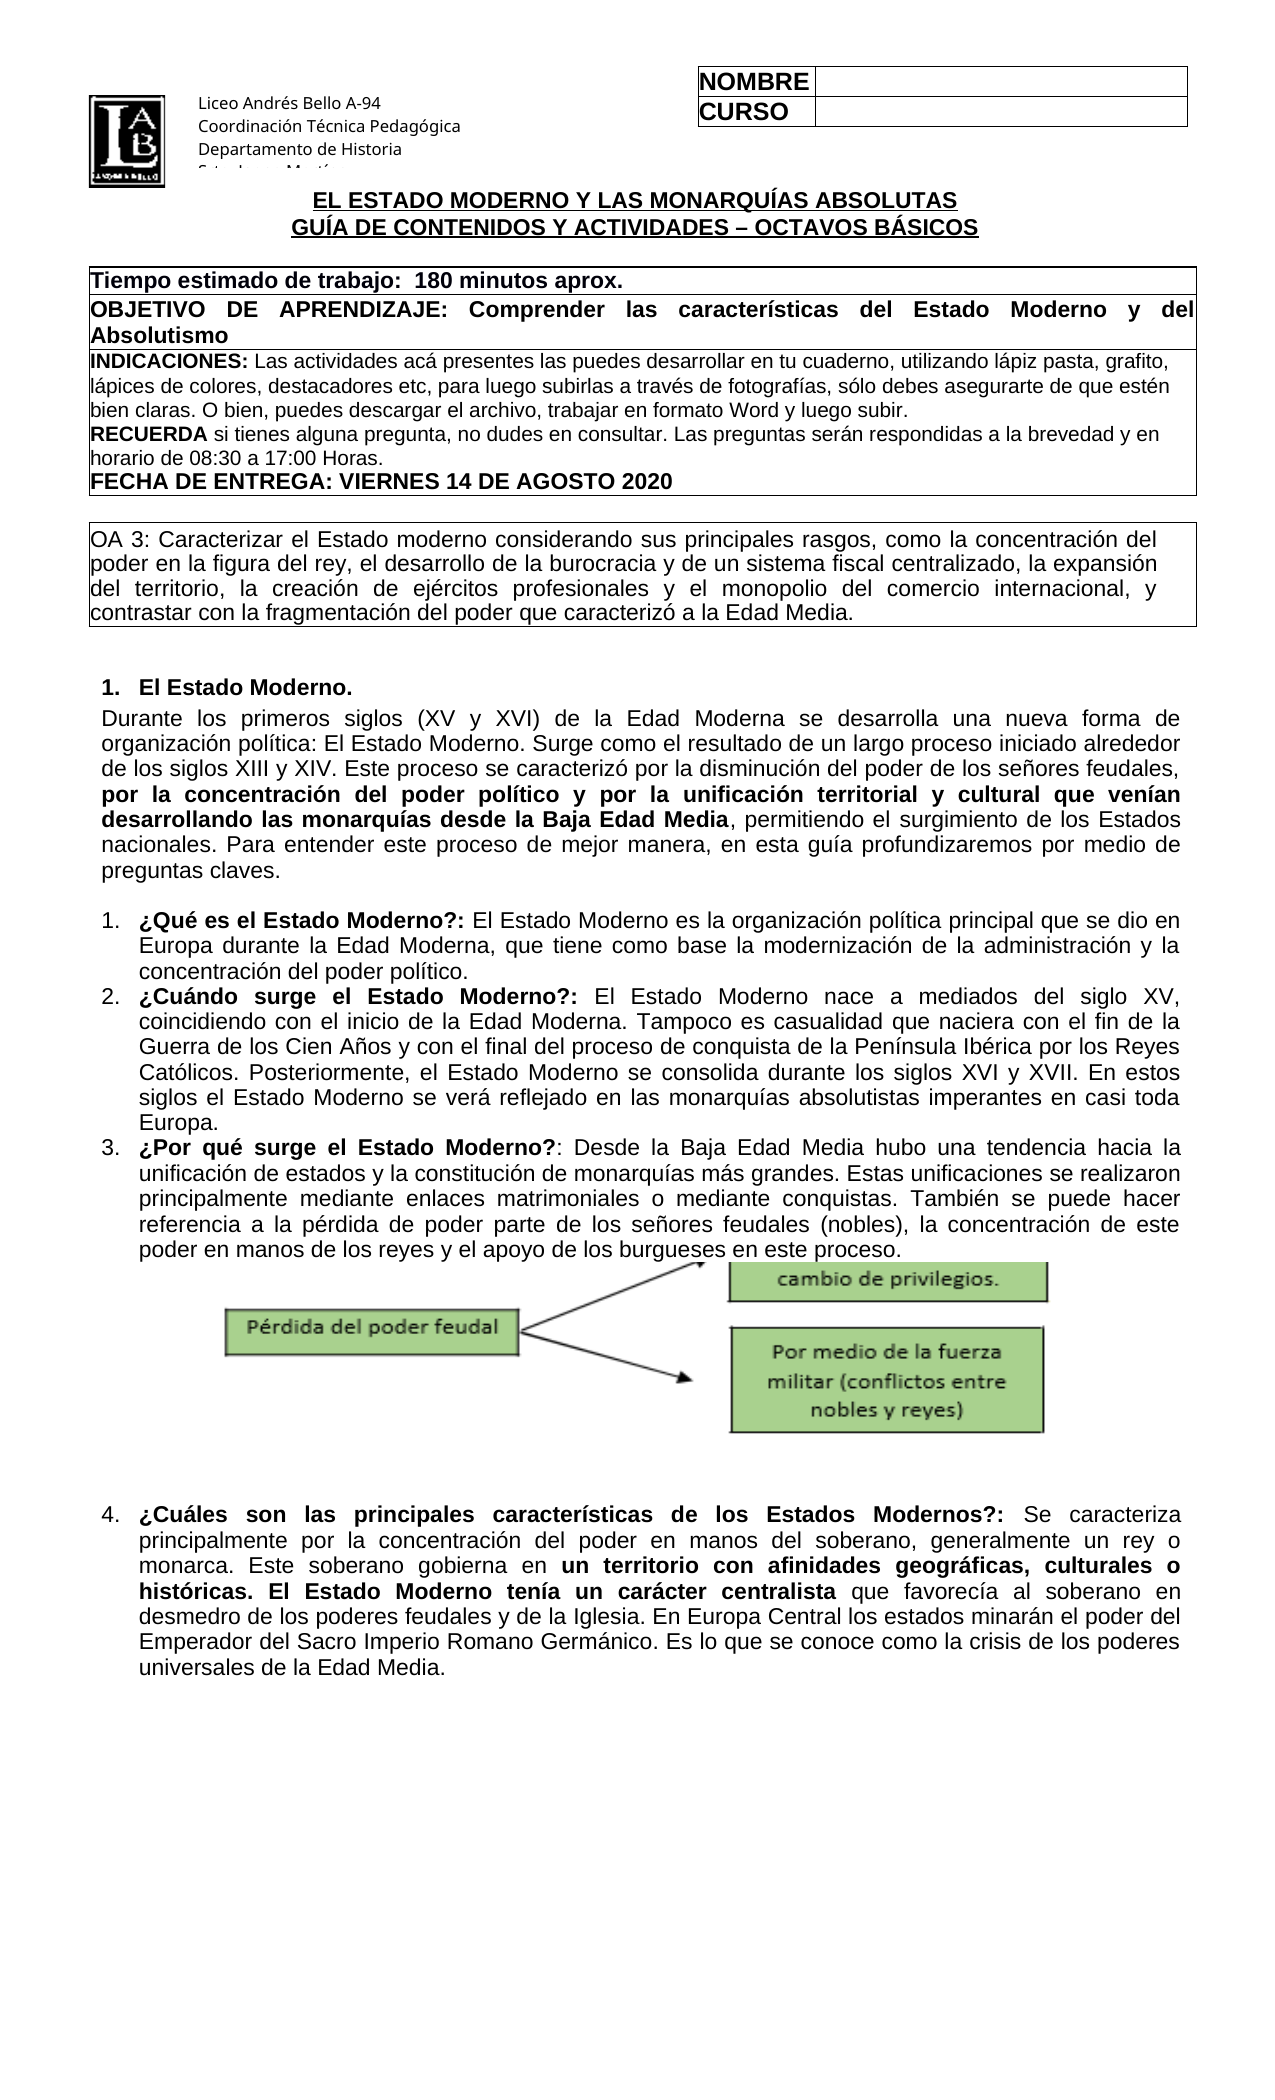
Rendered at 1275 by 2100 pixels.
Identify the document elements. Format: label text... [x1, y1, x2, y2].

list ¿Cuáles son las principales características de los Estados Modernos?: Se caracteriza principalmente por la concentración del poder en manos del soberano, generalmente un rey o monarca. Este soberano gobierna en un territorio con afinidades geográficas, culturales o históricas. El Estado Moderno tenía un carácter centralista que favorecía al soberano en desmedro de los poderes feudales y de la Iglesia. En Europa Central los estados minarán el poder del Emperador del Sacro Imperio Romano Germánico. Es lo que se conoce como la crisis de los poderes universales de la Edad Media. [101, 1503, 1181, 1680]
table_cell OBJETIVO DE APRENDIZAJE: Comprender las características del Estado Moderno y del Absolutismo [90, 295, 1196, 348]
picture [212, 1262, 1058, 1455]
table_cell CURSO [699, 97, 815, 126]
table_cell [816, 97, 1187, 126]
list El Estado Moderno. [101, 674, 1181, 701]
table_cell INDICACIONES: Las actividades acá presentes las puedes desarrollar en tu cuaderno, utilizando lápiz pasta, grafito, lápices de colores, destacadores etc, para luego subirlas a través de fotografías, sólo debes asegurarte de que estén bien claras. O bien, puedes descargar el archivo, trabajar en formato Word y luego subir. RECUERDA si tienes alguna pregunta, no dudes en consultar. Las preguntas serán respondidas a la brevedad y en horario de 08:30 a 17:00 Horas. FECHA DE ENTREGA: VIERNES 14 DE AGOSTO 2020 [90, 350, 1196, 494]
text EL ESTADO MODERNO Y LAS MONARQUÍAS ABSOLUTAS [89, 187, 1181, 214]
table_header [816, 67, 1187, 96]
table_header Tiempo estimado de trabajo: 180 minutos aprox. [90, 268, 1196, 294]
list ¿Qué es el Estado Moderno?: El Estado Moderno es la organización política principal que se dio en Europa durante la Edad Moderna, que tiene como base la modernización de la administración y la concentración del poder político. [101, 908, 1181, 984]
table_header NOMBRE [699, 67, 815, 96]
text Durante los primeros siglos (XV y XVI) de la Edad Moderna se desarrolla una nueva forma de organización política: El Estado Moderno. Surge como el resultado de un largo proceso iniciado alrededor de los siglos XIII y XIV. Este proceso se caracterizó por la disminución del poder de los señores feudales, por la concentración del poder político y por la unificación territorial y cultural que venían desarrollando las monarquías desde la Baja Edad Media, permitiendo el surgimiento de los Estados nacionales. Para entender este proceso de mejor manera, en esta guía profundizaremos por medio de preguntas claves. [101, 706, 1181, 883]
list ¿Por qué surge el Estado Moderno?: Desde la Baja Edad Media hubo una tendencia hacia la unificación de estados y la constitución de monarquías más grandes. Estas unificaciones se realizaron principalmente mediante enlaces matrimoniales o mediante conquistas. También se puede hacer referencia a la pérdida de poder parte de los señores feudales (nobles), la concentración de este poder en manos de los reyes y el apoyo de los burgueses en este proceso. [101, 1136, 1181, 1262]
text GUÍA DE CONTENIDOS Y ACTIVIDADES – OCTAVOS BÁSICOS [89, 214, 1181, 240]
table_header OA 3: Caracterizar el Estado moderno considerando sus principales rasgos, como la concentración del poder en la figura del rey, el desarrollo de la burocracia y de un sistema fiscal centralizado, la expansión del territorio, la creación de ejércitos profesionales y el monopolio del comercio internacional, y contrastar con la fragmentación del poder que caracterizó a la Edad Media. [90, 523, 1196, 626]
list ¿Cuándo surge el Estado Moderno?: El Estado Moderno nace a mediados del siglo XV, coincidiendo con el inicio de la Edad Moderna. Tampoco es casualidad que naciera con el fin de la Guerra de los Cien Años y con el final del proceso de conquista de la Península Ibérica por los Reyes Católicos. Posteriormente, el Estado Moderno se consolida durante los siglos XVI y XVII. En estos siglos el Estado Moderno se verá reflejado en las monarquías absolutistas imperantes en casi toda Europa. [101, 984, 1181, 1136]
